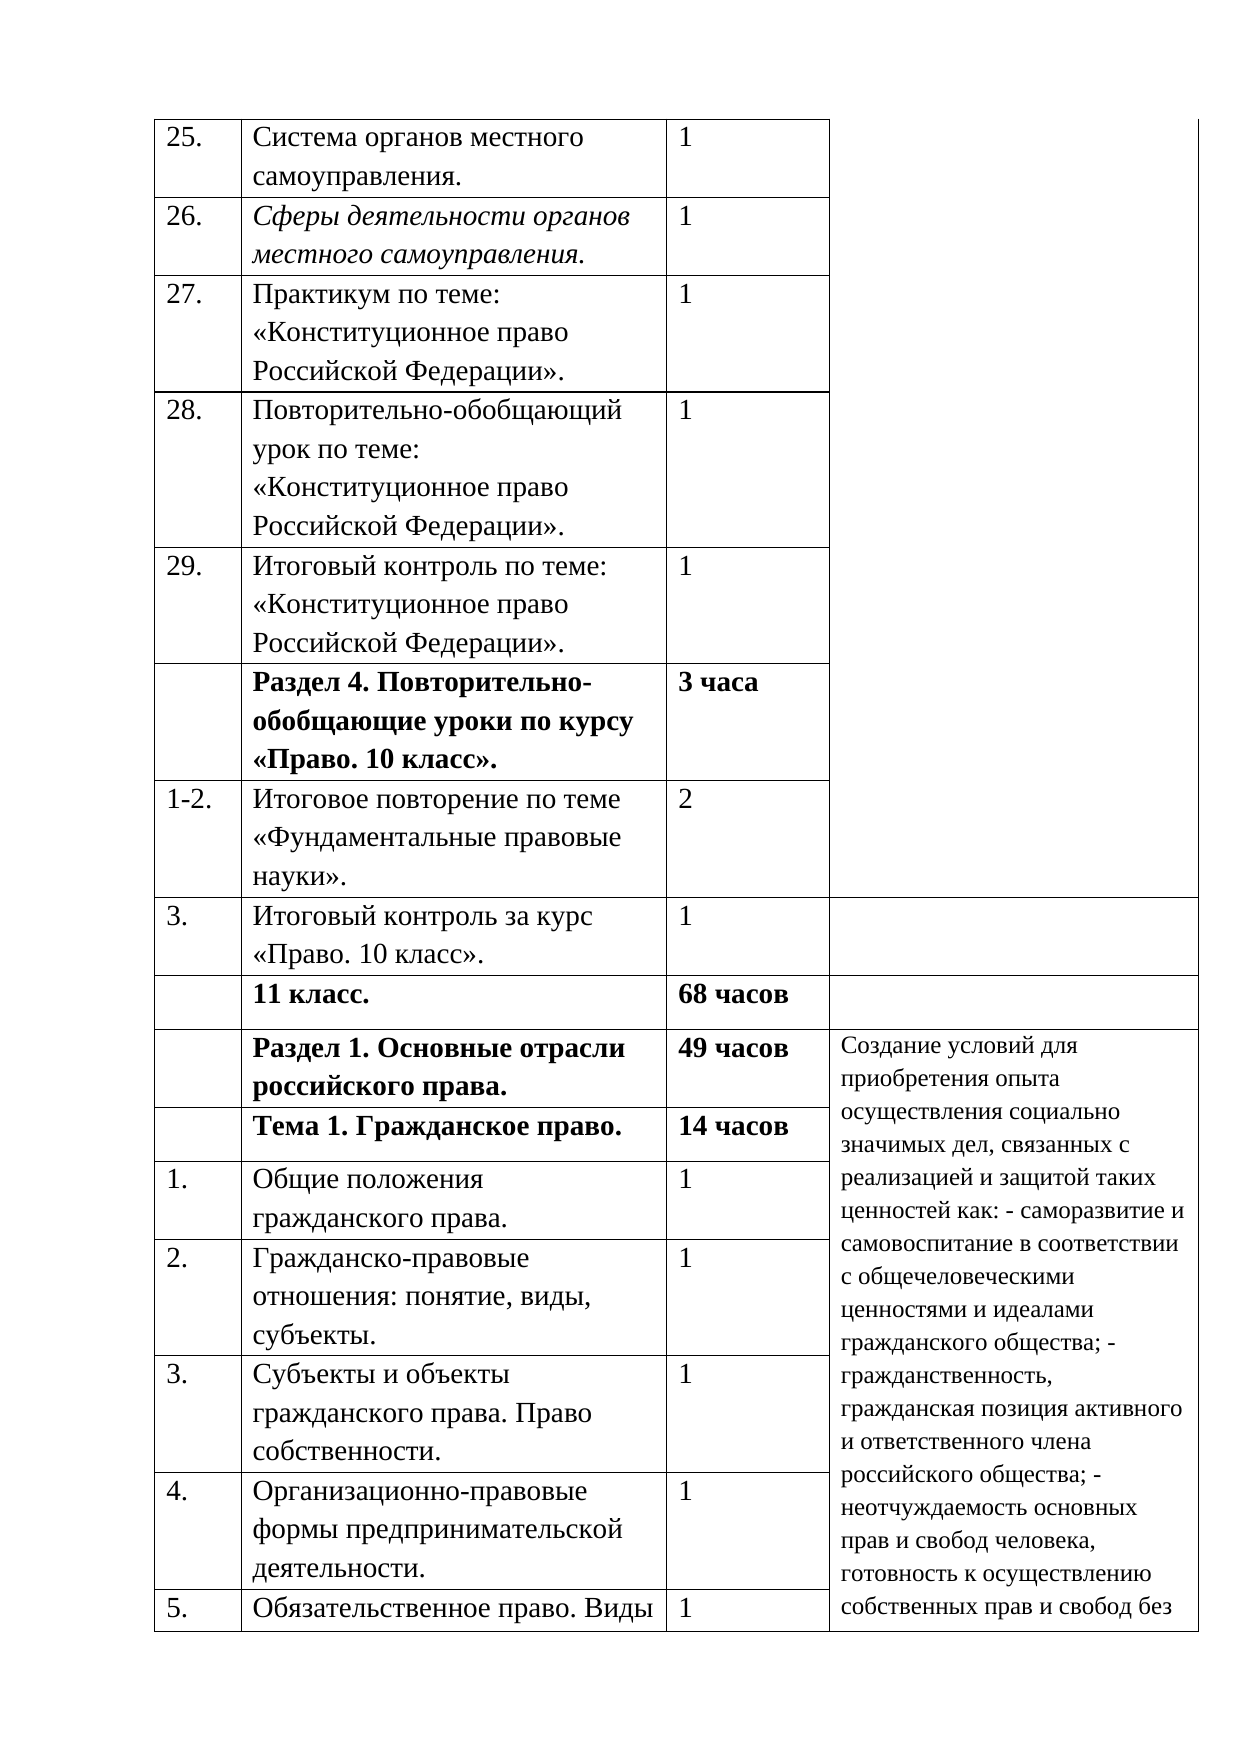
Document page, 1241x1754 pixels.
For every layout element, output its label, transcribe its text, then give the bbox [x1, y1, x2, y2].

table_cell 25. [155, 120, 241, 197]
table_cell 28. [155, 393, 241, 547]
table_cell [155, 1108, 241, 1161]
table_cell Организационно-правовые формы предпринимательской деятельности. [242, 1473, 666, 1589]
table_cell 1 [667, 198, 829, 275]
table_cell [155, 1030, 241, 1107]
table_cell 2 [667, 781, 829, 897]
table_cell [242, 1590, 666, 1631]
table_cell 3 часа [667, 664, 829, 780]
table_cell Система органов местного самоуправления. [242, 120, 666, 197]
table_cell 1 [667, 1356, 829, 1472]
table_cell Раздел 1. Основные отрасли российского права. [242, 1030, 666, 1107]
table_cell 26. [155, 198, 241, 275]
table_cell 1 [667, 1590, 829, 1631]
table_cell 1 [667, 1240, 829, 1355]
table_cell 1-2. [155, 781, 241, 897]
table_cell Итоговое повторение по теме «Фундаментальные правовые науки». [242, 781, 666, 897]
table_cell 1 [667, 276, 829, 391]
table_cell 4. [155, 1473, 241, 1589]
table_cell 1 [667, 898, 829, 975]
table_cell 1 [667, 120, 829, 197]
table_cell Создание условий для приобретения опыта осуществления социально значимых дел, связанных с реализацией и защитой таких ценностей как: - саморазвитие и самовоспитание в соответствии с общечеловеческими ценностями и идеалами гражданского общества; - гражданственность, гражданская позиция активного и ответственного члена российского общества; - неотчуждаемость основных прав и свобод человека, готовность к осуществлению собственных прав и свобод без нарушения прав и свобод других лиц, готовность отстаивать собственные права и свободы человека и гражданина согласно общепризнанным принципам и нормам международного права и в соответствии с Конституцией Российской Федерации, правовая и политическая грамотность; - интериоризация ценностей демократии и социальной солидарности, готовность к договорному регулированию отношений в группе или социальной организации; - готовность обучающихся противостоять идеологии экстремизма, национализма, ксенофобии; коррупции; дискриминации по социальным, религиозным, расовым, национальным признакам и другим негативным социальным явлениям; - толерантность сознания и поведения в поликультурном мире, готовность к взаимопониманию и сотрудничеству; - принятие гуманистических ценностей, осознанное, уважительное и доброжелательное отношение к другому человеку, его мнению, мировоззрению. [830, 1030, 1198, 1631]
table_cell 3. [155, 1356, 241, 1472]
table_cell 1. [155, 1162, 241, 1239]
table_cell 1 [667, 1473, 829, 1589]
table_cell [830, 976, 1198, 1029]
table_cell 1 [667, 393, 829, 547]
table_cell 5. [155, 1590, 241, 1631]
table_cell 49 часов [667, 1030, 829, 1107]
table_cell [830, 898, 1198, 975]
table_cell [155, 976, 241, 1029]
table_cell Практикум по теме: «Конституционное право Российской Федерации». [242, 276, 666, 391]
table_cell 11 класс. [242, 976, 666, 1029]
table_cell 29. [155, 548, 241, 663]
table_cell 14 часов [667, 1108, 829, 1161]
table_cell Итоговый контроль за курс «Право. 10 класс». [242, 898, 666, 975]
table_cell 2. [155, 1240, 241, 1355]
table_cell Гражданско-правовые отношения: понятие, виды, субъекты. [242, 1240, 666, 1355]
table_cell Тема 1. Гражданское право. [242, 1108, 666, 1161]
table_cell 68 часов [667, 976, 829, 1029]
table_cell Раздел 4. Повторительно-обобщающие уроки по курсу «Право. 10 класс». [242, 664, 666, 780]
table_cell 3. [155, 898, 241, 975]
table_cell Сферы деятельности органов местного самоуправления. [242, 198, 666, 275]
table_cell Общие положения гражданского права. [242, 1162, 666, 1239]
table_cell Повторительно-обобщающий урок по теме: «Конституционное право Российской Федерации». [242, 393, 666, 547]
table_cell 1 [667, 548, 829, 663]
table_cell 27. [155, 276, 241, 391]
table_cell 1 [667, 1162, 829, 1239]
table_cell [155, 664, 241, 780]
table_cell Итоговый контроль по теме: «Конституционное право Российской Федерации». [242, 548, 666, 663]
table_cell Субъекты и объекты гражданского права. Право собственности. [242, 1356, 666, 1472]
